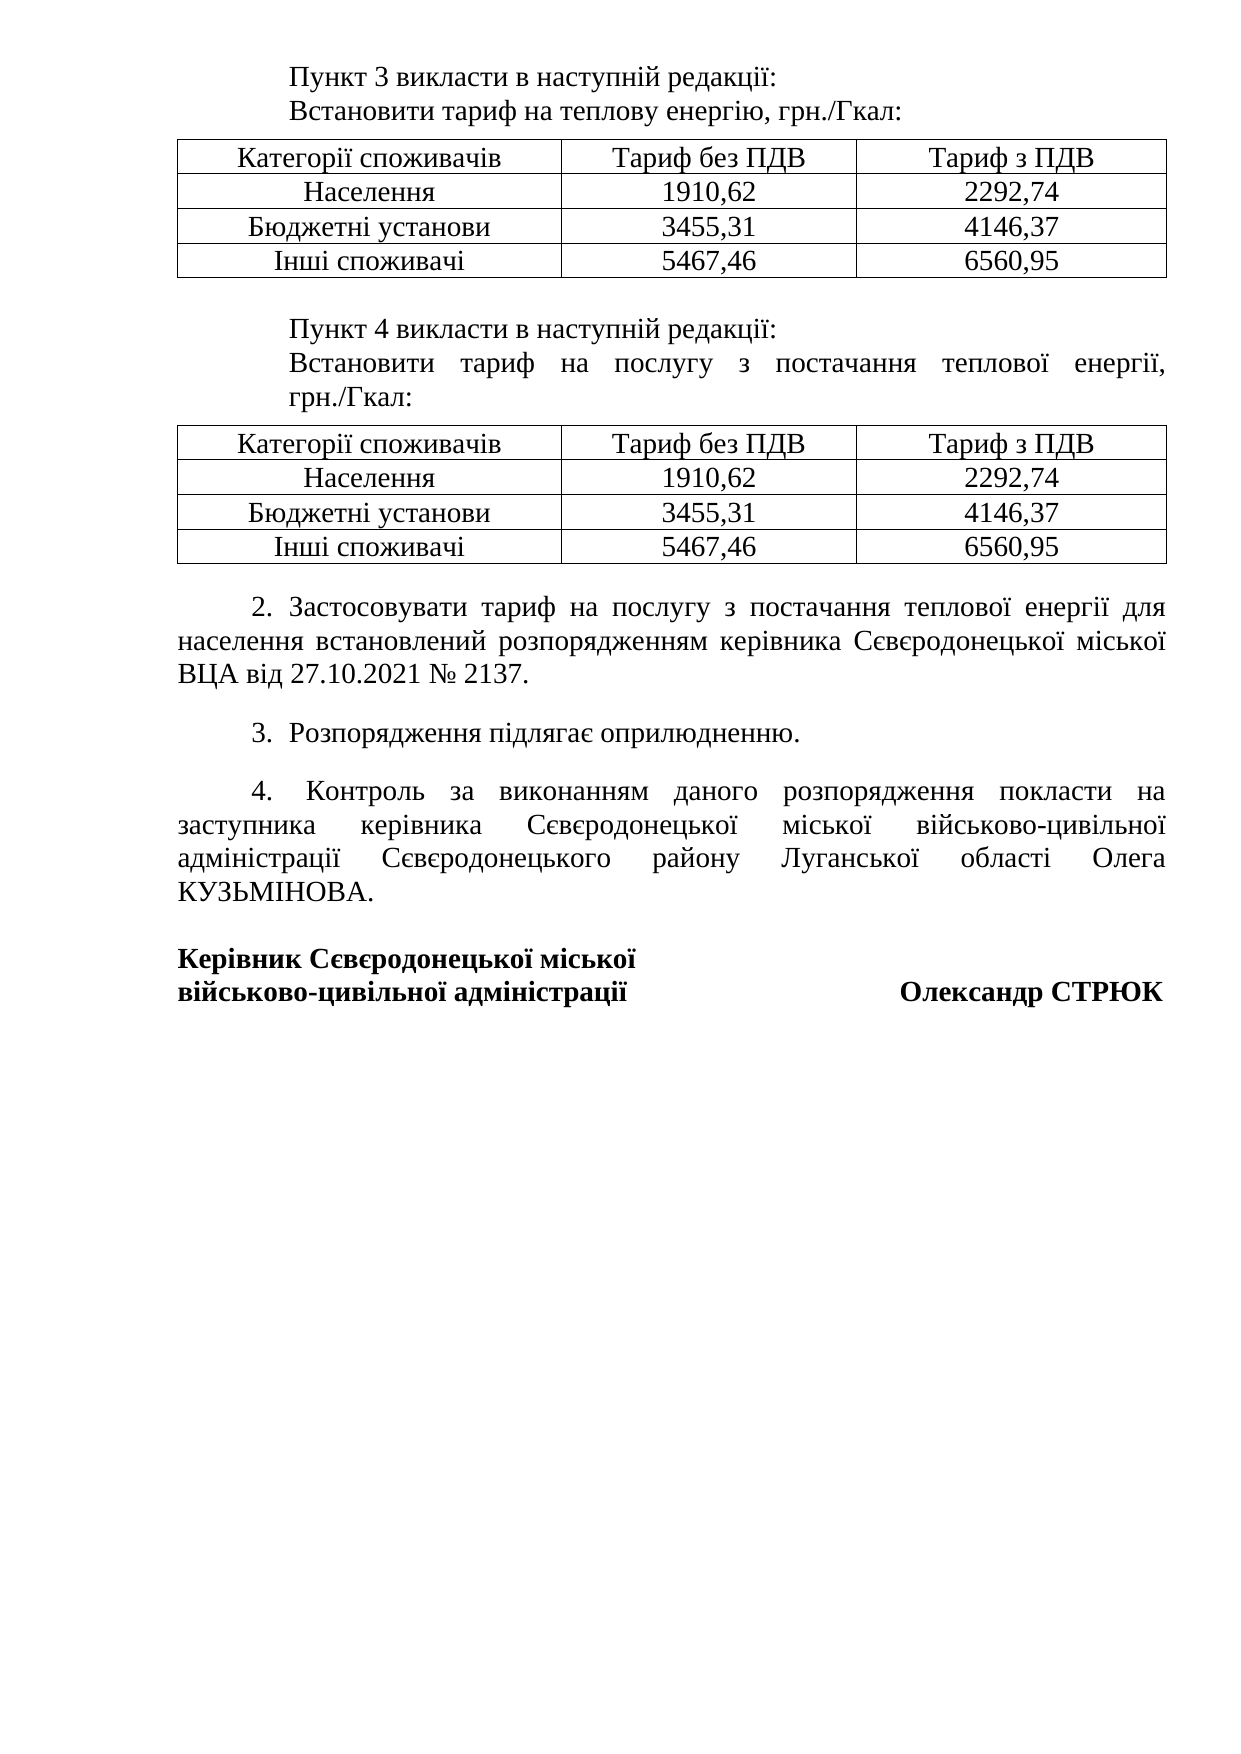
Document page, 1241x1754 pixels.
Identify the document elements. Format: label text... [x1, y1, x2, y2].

list Розпорядження підлягає оприлюдненню. [177, 715, 1167, 748]
table_cell 1910,62 [562, 174, 856, 208]
table_cell 2292,74 [857, 174, 1166, 208]
table_cell 4146,37 [857, 495, 1166, 528]
list Пункт 4 викласти в наступній редакції: [289, 312, 1167, 345]
table_header Категорії споживачів [178, 140, 561, 173]
table_cell Бюджетні установи [178, 209, 561, 242]
table_cell 4146,37 [857, 209, 1166, 242]
table_cell Населення [178, 174, 561, 208]
list Застосовувати тариф на послугу з постачання теплової енергії для населення встановлений розпорядженням керівника Сєвєродонецької міської ВЦА від 27.10.2021 № 2137. [177, 589, 1167, 690]
table_cell Бюджетні установи [178, 495, 561, 528]
table_cell 5467,46 [562, 530, 856, 563]
table_cell Інші споживачі [178, 530, 561, 563]
list Пункт 3 викласти в наступній редакції: [289, 59, 1167, 93]
table_cell 6560,95 [857, 244, 1166, 277]
table_header Тариф з ПДВ [857, 140, 1166, 173]
table_cell 5467,46 [562, 244, 856, 277]
table_cell Інші споживачі [178, 244, 561, 277]
table_cell 6560,95 [857, 530, 1166, 563]
table_cell 1910,62 [562, 460, 856, 494]
list Встановити тариф на теплову енергію, грн./Гкал: [289, 93, 1167, 126]
table_cell 3455,31 [562, 209, 856, 242]
list Контроль за виконанням даного розпорядження покласти на заступника керівника Сєвєродонецької міської військово-цивільної адміністрації Сєвєродонецького району Луганської області Олега КУЗЬМІНОВА. [177, 773, 1167, 907]
text Керівник Сєвєродонецької міської [177, 941, 1167, 974]
text військово-цивільної адміністрації Олександр СТРЮК [177, 974, 1167, 1008]
table_header Тариф без ПДВ [562, 426, 856, 459]
table_cell Населення [178, 460, 561, 494]
table_header Тариф з ПДВ [857, 426, 1166, 459]
table_header Тариф без ПДВ [562, 140, 856, 173]
table_cell 2292,74 [857, 460, 1166, 494]
list Встановити тариф на послугу з постачання теплової енергії, грн./Гкал: [289, 345, 1167, 412]
table_cell 3455,31 [562, 495, 856, 528]
table_header Категорії споживачів [178, 426, 561, 459]
